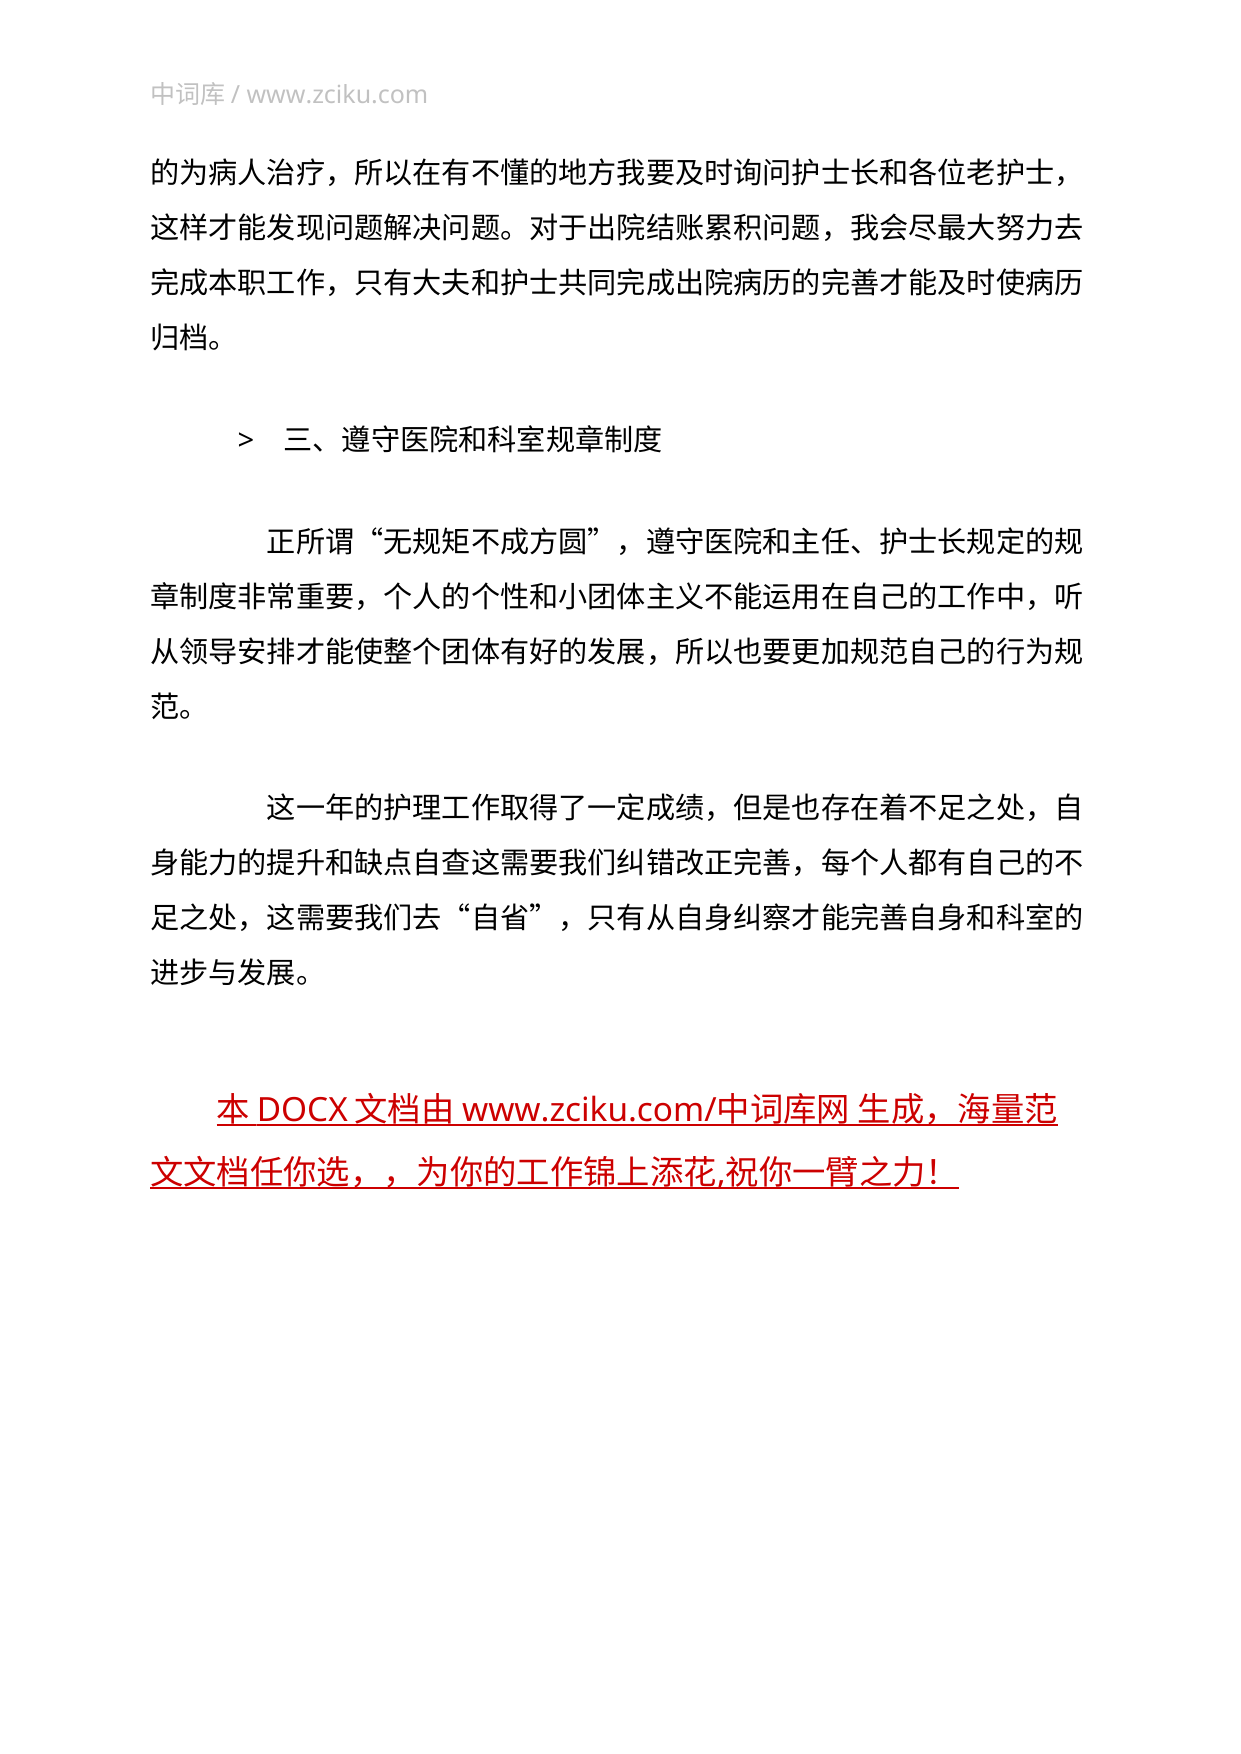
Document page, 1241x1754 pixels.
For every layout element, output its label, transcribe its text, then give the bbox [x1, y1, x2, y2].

text 这一年的护理工作取得了一定成绩，但是也存在着不足之处，自身能力的提升和缺点自查这需要我们纠错改正完善，每个人都有自己的不足之处，这需要我们去“自省”，只有从自身纠察才能完善自身和科室的进步与发展。 [150, 785, 1090, 992]
text > 三、遵守医院和科室规章制度 [150, 416, 1090, 459]
text 正所谓“无规矩不成方圆”，遵守医院和主任、护士长规定的规章制度非常重要，个人的个性和小团体主义不能运用在自己的工作中，听从领导安排才能使整个团体有好的发展，所以也要更加规范自己的行为规范。 [150, 518, 1090, 725]
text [150, 150, 1090, 357]
text 本DOCX文档由 www.zciku.com/中词库网 生成，海量范文文档任你选，，为你的工作锦上添花,祝你一臂之力！ [150, 1083, 1090, 1194]
